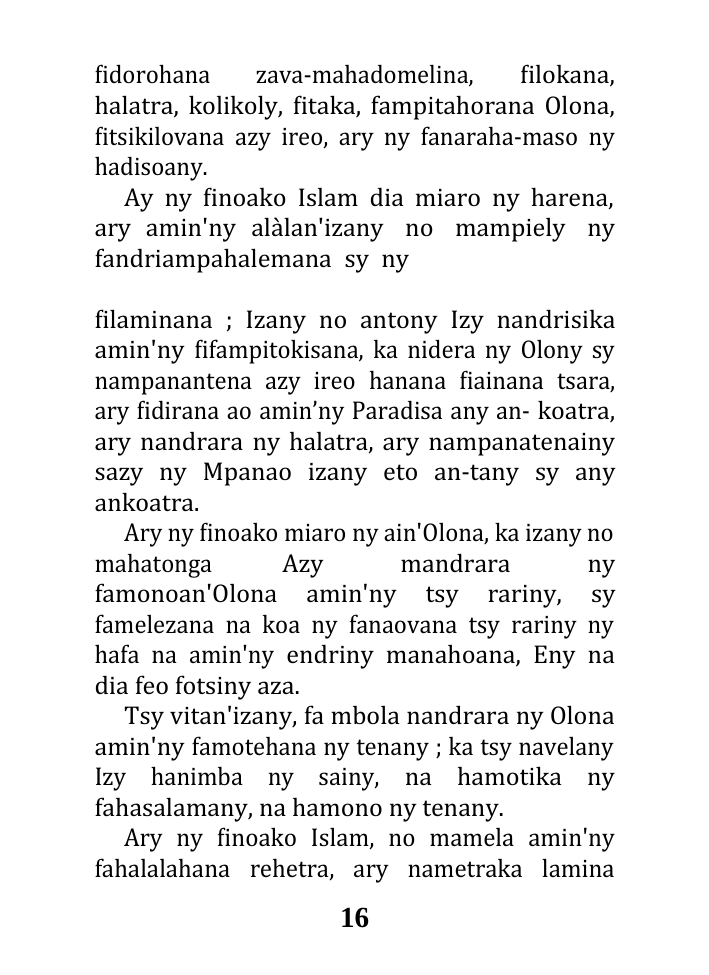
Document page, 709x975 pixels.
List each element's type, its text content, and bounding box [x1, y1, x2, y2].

text Ary ny finoako miaro ny ain'Olona, ka izany no mahatonga Azy mandrara ny famonoan'Olona amin'ny tsy rariny, sy famelezana na koa ny fanaovana tsy rariny ny hafa na amin'ny endriny manahoana, Eny na dia feo fotsiny aza. [94, 517, 615, 700]
text Tsy vitan'izany, fa mbola nandrara ny Olona amin'ny famotehana ny tenany ; ka tsy navelany Izy hanimba ny sainy, na hamotika ny fahasalamany, na hamono ny tenany. [94, 700, 615, 822]
text Ay ny finoako Islam dia miaro ny harena, ary amin'ny alàlan'izany no mampiely ny fandriampahalemana sy ny [94, 181, 614, 273]
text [94, 822, 615, 883]
text filaminana ; Izany no antony Izy nandrisika amin'ny fifampitokisana, ka nidera ny Olony sy nampanantena azy ireo hanana fiainana tsara, ary fidirana ao amin’ny Paradisa any an- koatra, ary nandrara ny halatra, ary nampanatenainy sazy ny Mpanao izany eto an-tany sy any ankoatra. [94, 303, 615, 517]
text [94, 59, 615, 181]
